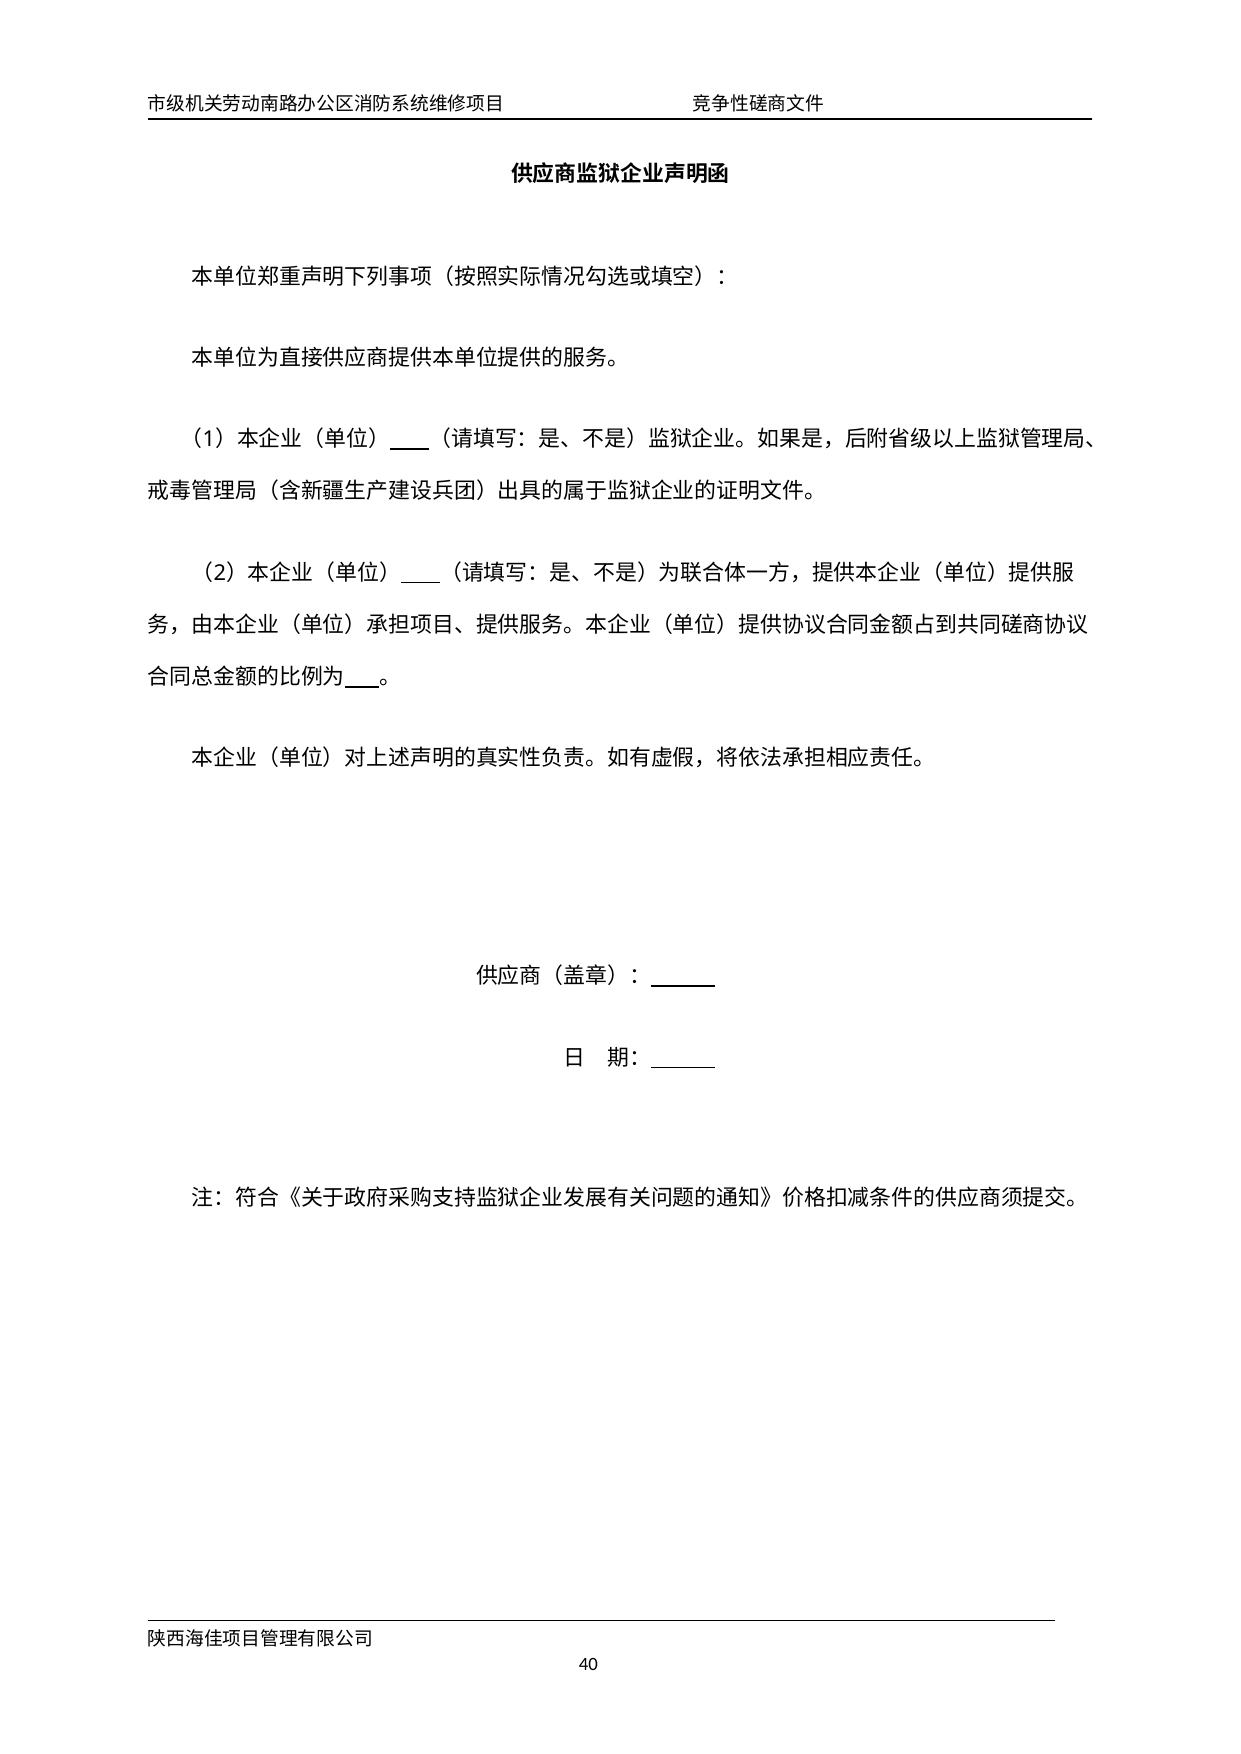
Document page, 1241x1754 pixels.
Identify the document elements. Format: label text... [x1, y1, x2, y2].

text 注：符合《关于政府采购支持监狱企业发展有关问题的通知》价格扣减条件的供应商须提交。 [148, 1170, 1092, 1221]
text （2）本企业（单位） （请填写：是、不是）为联合体一方，提供本企业（单位）提供服务，由本企业（单位）承担项目、提供服务。本企业（单位）提供协议合同金额占到共同磋商协议合同总金额的比例为 。 [148, 538, 1092, 694]
text 本单位为直接供应商提供本单位提供的服务。 [148, 324, 1092, 376]
text 本企业（单位）对上述声明的真实性负责。如有虚假，将依法承担相应责任。 [148, 724, 1092, 776]
text 供应商（盖章）： [148, 942, 1092, 994]
text 本单位郑重声明下列事项（按照实际情况勾选或填空）： [148, 242, 1092, 294]
text 日 期： [148, 1023, 1092, 1075]
text 供应商监狱企业声明函 [148, 147, 1092, 197]
text （1）本企业（单位） （请填写：是、不是）监狱企业。如果是，后附省级以上监狱管理局、戒毒管理局（含新疆生产建设兵团）出具的属于监狱企业的证明文件。 [148, 405, 1092, 509]
